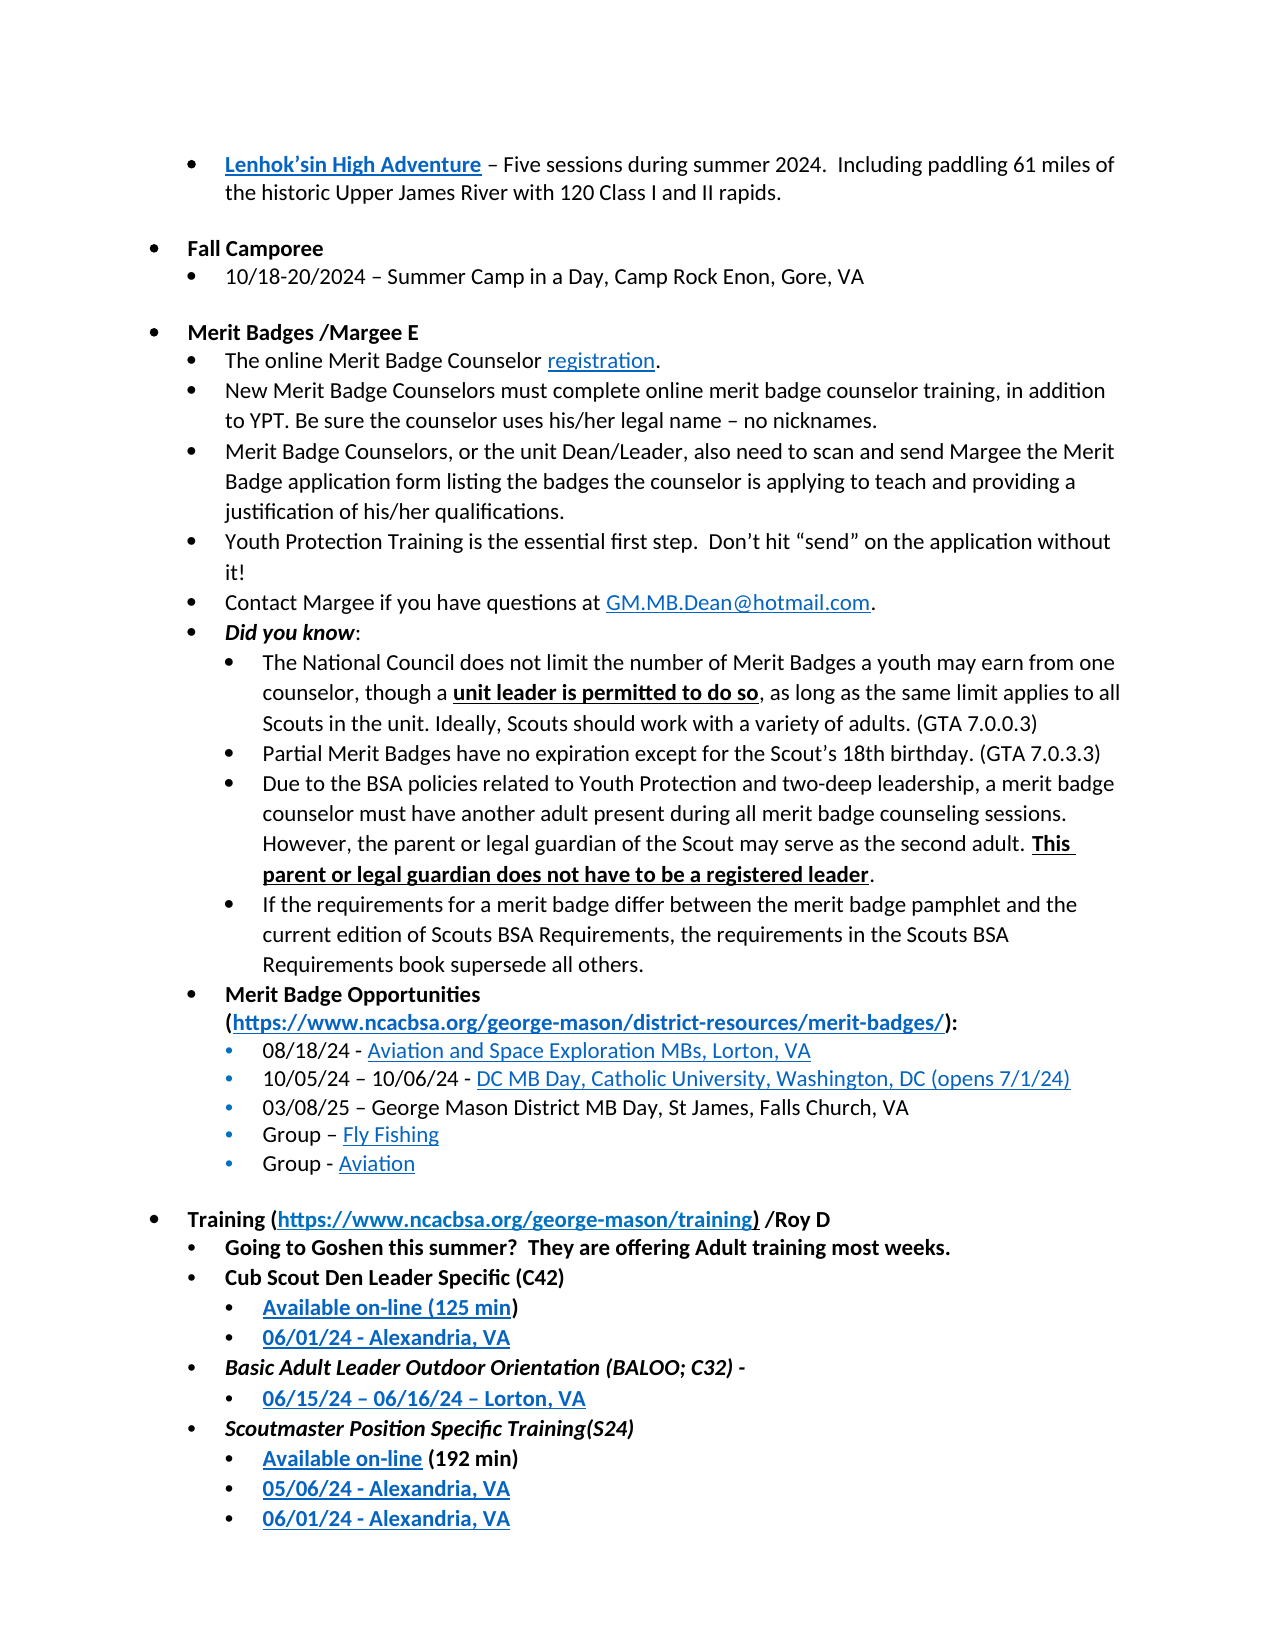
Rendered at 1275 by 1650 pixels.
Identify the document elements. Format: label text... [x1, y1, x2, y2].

list 03/08/25 – George Mason District MB Day, St James, Falls Church, VA [225, 1093, 1125, 1121]
list 10/05/24 – 10/06/24 - DC MB Day, Catholic University, Washington, DC (opens 7/1/24) [225, 1064, 1125, 1093]
list Merit Badge Counselors, or the unit Dean/Leader, also need to scan and send Margee the Merit Badge application form listing the badges the counselor is applying to teach and providing a justification of his/her qualifications. [187, 437, 1125, 525]
list Scoutmaster Position Specific Training(S24) [187, 1414, 1125, 1442]
list Going to Goshen this summer? They are offering Adult training most weeks. [187, 1233, 1125, 1261]
list 05/06/24 - Alexandria, VA [225, 1474, 1125, 1502]
list The National Council does not limit the number of Merit Badges a youth may earn from one counselor, though a unit leader is permitted to do so, as long as the same limit applies to all Scouts in the unit. Ideally, Scouts should work with a variety of adults. (GTA 7.0.0.3) [225, 648, 1125, 737]
list The online Merit Badge Counselor registration. [187, 346, 1125, 374]
list 08/18/24 - Aviation and Space Exploration MBs, Lorton, VA [225, 1037, 1125, 1064]
list New Merit Badge Counselors must complete online merit badge counselor training, in addition to YPT. Be sure the counselor uses his/her legal name – no nicknames. [187, 376, 1125, 434]
list Available on-line (125 min) [225, 1293, 1125, 1321]
list Youth Protection Training is the essential first step. Don’t hit “send” on the application without it! [187, 527, 1125, 586]
list Fall Camporee [150, 234, 1125, 262]
list Merit Badges /Margee E [150, 318, 1125, 346]
list Partial Merit Badges have no expiration except for the Scout’s 18th birthday. (GTA 7.0.3.3) [225, 739, 1125, 767]
list If the requirements for a merit badge differ between the merit badge pamphlet and the current edition of Scouts BSA Requirements, the requirements in the Scouts BSA Requirements book supersede all others. [225, 890, 1125, 978]
list 06/01/24 - Alexandria, VA [225, 1504, 1125, 1533]
list Group - Aviation [225, 1149, 1125, 1177]
list Did you know: [187, 618, 1125, 646]
list Lenhok’sin High Adventure – Five sessions during summer 2024. Including paddling 61 miles of the historic Upper James River with 120 Class I and II rapids. [187, 150, 1125, 206]
list Training (https://www.ncacbsa.org/george-mason/training) /Roy D [150, 1205, 1125, 1233]
list 06/01/24 - Alexandria, VA [225, 1323, 1125, 1351]
list 10/18-20/2024 – Summer Camp in a Day, Camp Rock Enon, Gore, VA [187, 262, 1125, 290]
list Merit Badge Opportunities (https://www.ncacbsa.org/george-mason/district-resources/merit-badges/): [187, 981, 1125, 1037]
list Available on-line (192 min) [225, 1444, 1125, 1472]
list Basic Adult Leader Outdoor Orientation (BALOO; C32) - [187, 1353, 1125, 1382]
list Due to the BSA policies related to Youth Protection and two-deep leadership, a merit badge counselor must have another adult present during all merit badge counseling sessions. However, the parent or legal guardian of the Scout may serve as the second adult. This parent or legal guardian does not have to be a registered leader. [225, 769, 1125, 888]
list Contact Margee if you have questions at GM.MB.Dean@hotmail.com. [187, 588, 1125, 616]
list Group – Fly Fishing [225, 1121, 1125, 1149]
list Cub Scout Den Leader Specific (C42) [187, 1263, 1125, 1291]
list 06/15/24 – 06/16/24 – Lorton, VA [225, 1384, 1125, 1412]
